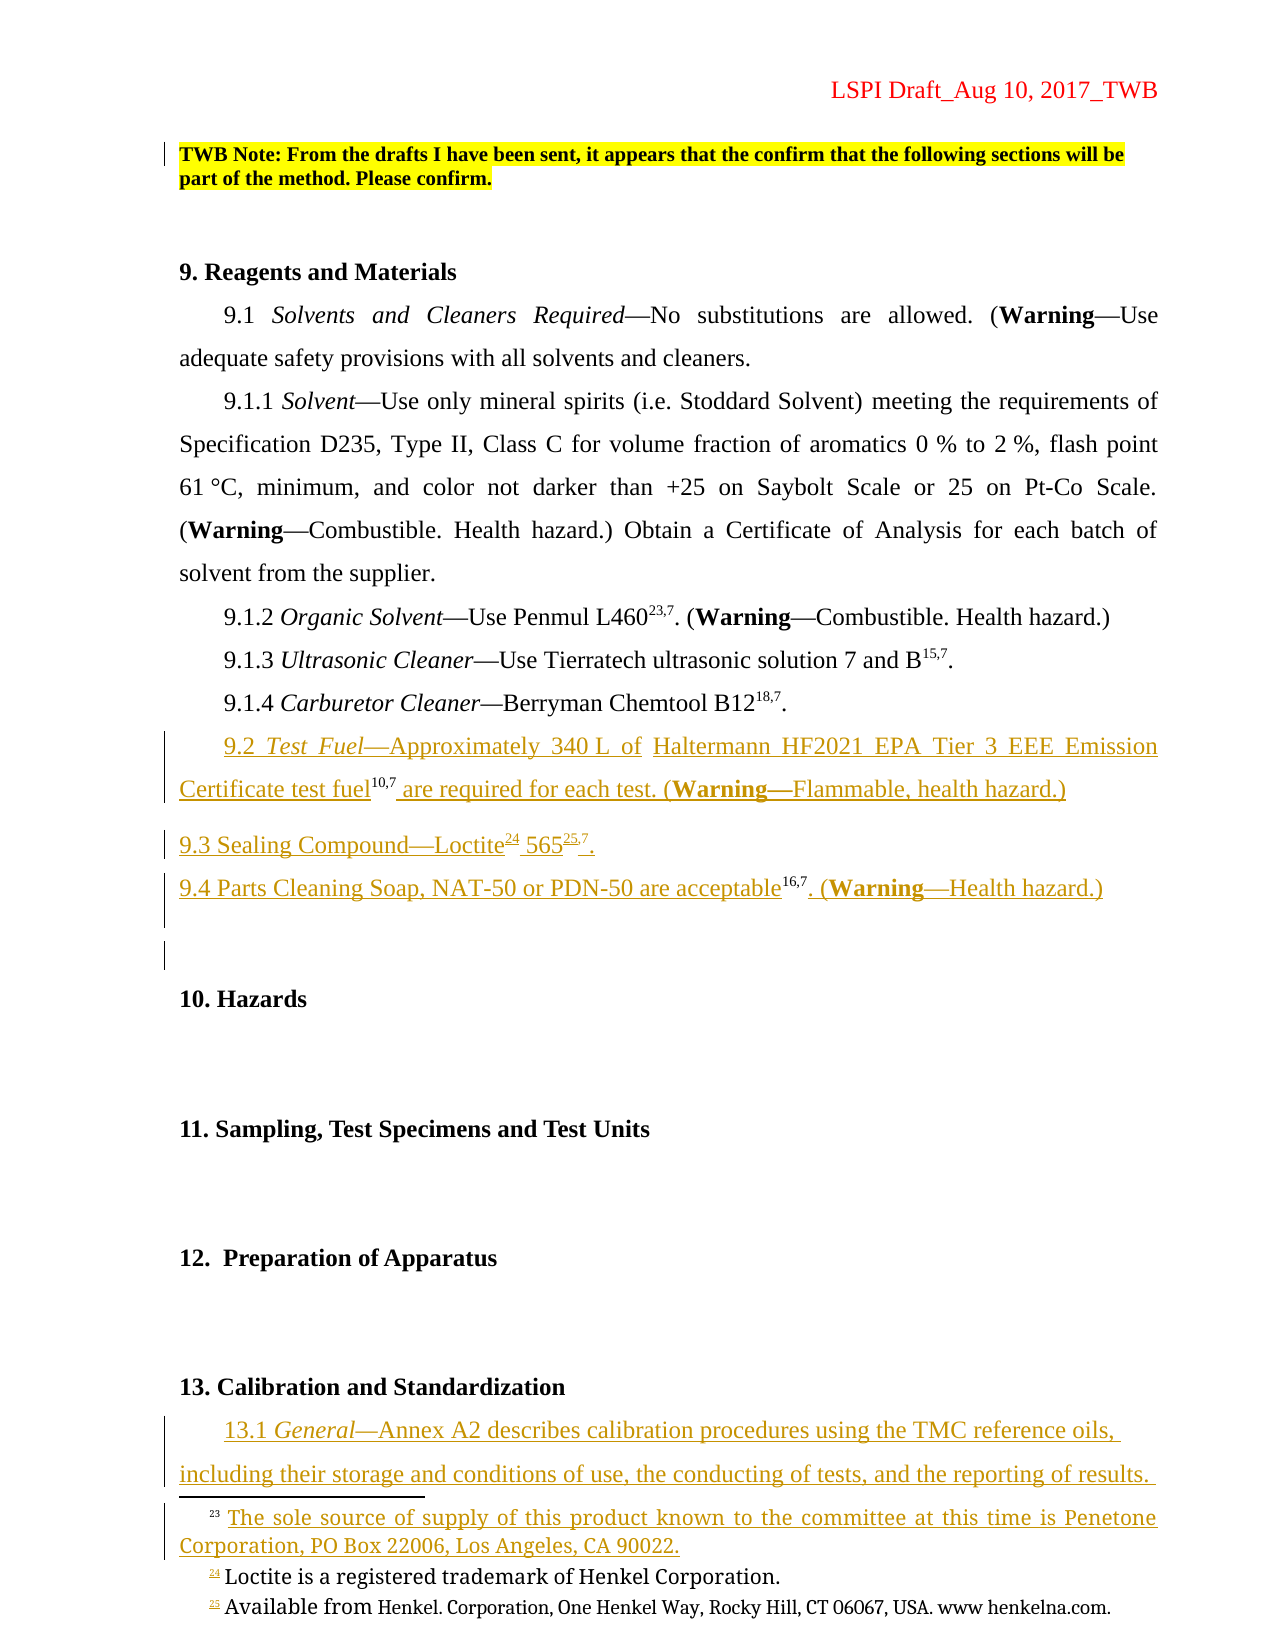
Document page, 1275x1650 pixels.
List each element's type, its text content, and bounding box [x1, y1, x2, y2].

text TWB Note: From the drafts I have been sent, it appears that the confirm that the following sections will be part of the method. Please confirm. [492, 142, 1158, 190]
title 10. Hazards [179, 984, 1158, 1013]
text 9.1.2 Organic Solvent—Use Penmul L460,7. (Warning—Combustible. Health hazard.) [179, 602, 1158, 630]
text 9.1 Solvents and Cleaners Required—No substitutions are allowed. (Warning—Use adequate safety provisions with all solvents and cleaners. [179, 300, 1158, 372]
title 9. Reagents and Materials [179, 257, 1158, 285]
text 9.1.1 Solvent—Use only mineral spirits (i.e. Stoddard Solvent) meeting the requirements of Specification D235, Type II, Class C for volume fraction of aromatics 0 % to 2 %, flash point 61 °C, minimum, and color not darker than +25 on Saybolt Scale or 25 on Pt-Co Scale. (Warning—Combustible. Health hazard.) Obtain a Certificate of Analysis for each batch of solvent from the supplier. [179, 386, 1158, 587]
title Calibration and Standardization [179, 1372, 1158, 1401]
text 9.1.3 Ultrasonic Cleaner—Use Tierratech ultrasonic solution 7 and B15,7. [179, 645, 1158, 673]
text 9.1.4 Carburetor Cleaner—Berryman Chemtool B1218,7. [179, 688, 1158, 717]
list 10,7 [179, 731, 1158, 803]
title Preparation of Apparatus [179, 1243, 1158, 1272]
text 16,7 [179, 873, 1158, 902]
title 11. Sampling, Test Specimens and Test Units [179, 1114, 1158, 1142]
